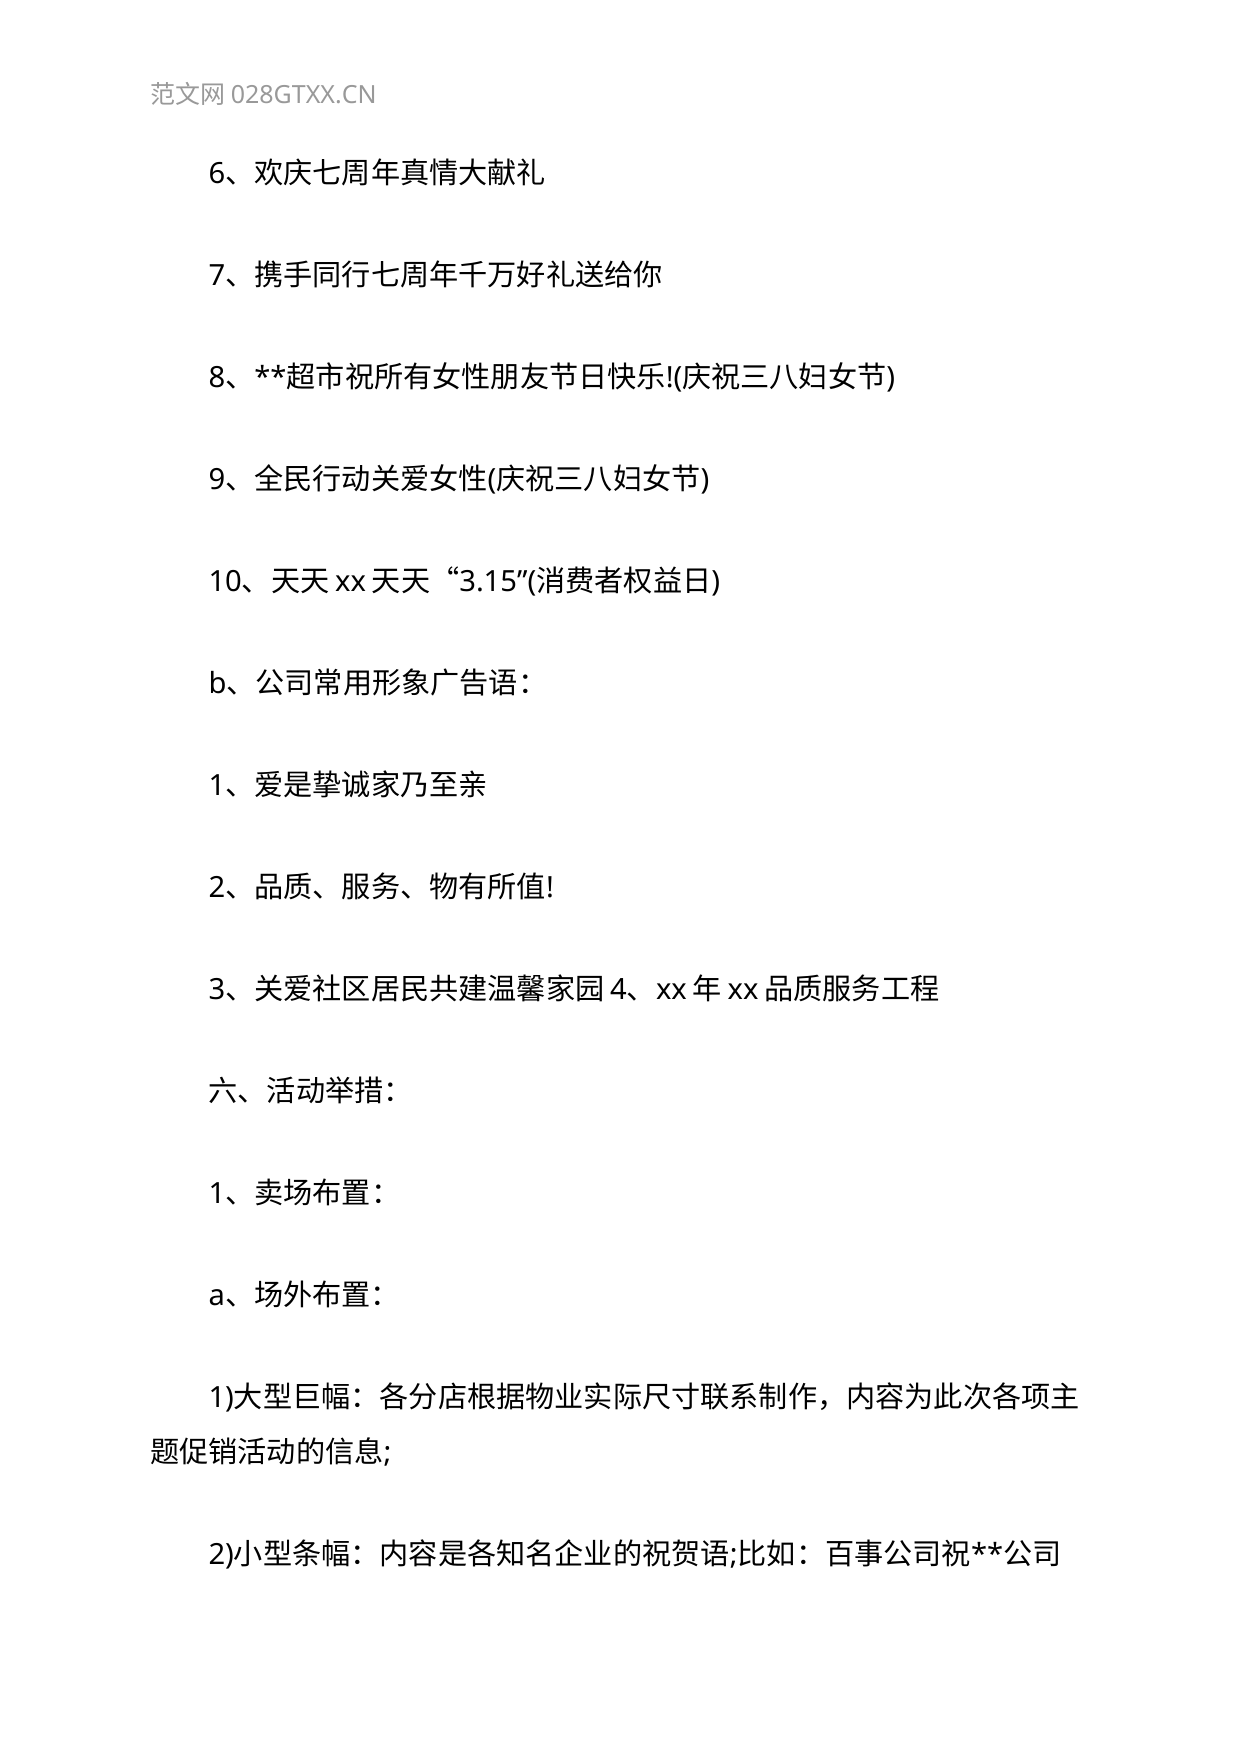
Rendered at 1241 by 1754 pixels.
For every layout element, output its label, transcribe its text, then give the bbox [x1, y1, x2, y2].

text b、公司常用形象广告语： [150, 660, 1090, 702]
text a、场外布置： [150, 1272, 1090, 1314]
text 8、**超市祝所有女性朋友节日快乐!(庆祝三八妇女节) [150, 354, 1090, 396]
text 7、携手同行七周年千万好礼送给你 [150, 252, 1090, 294]
text 6、欢庆七周年真情大献礼 [150, 150, 1090, 192]
text 9、全民行动关爱女性(庆祝三八妇女节) [150, 456, 1090, 498]
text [150, 1531, 1090, 1573]
text 1、爱是挚诚家乃至亲 [150, 762, 1090, 804]
text 2、品质、服务、物有所值! [150, 864, 1090, 906]
text 10、天天xx天天“3.15”(消费者权益日) [150, 558, 1090, 600]
text 1)大型巨幅：各分店根据物业实际尺寸联系制作，内容为此次各项主题促销活动的信息; [150, 1373, 1090, 1471]
text 六、活动举措： [150, 1068, 1090, 1110]
text 3、关爱社区居民共建温馨家园4、xx年xx品质服务工程 [150, 966, 1090, 1008]
text 1、卖场布置： [150, 1169, 1090, 1212]
